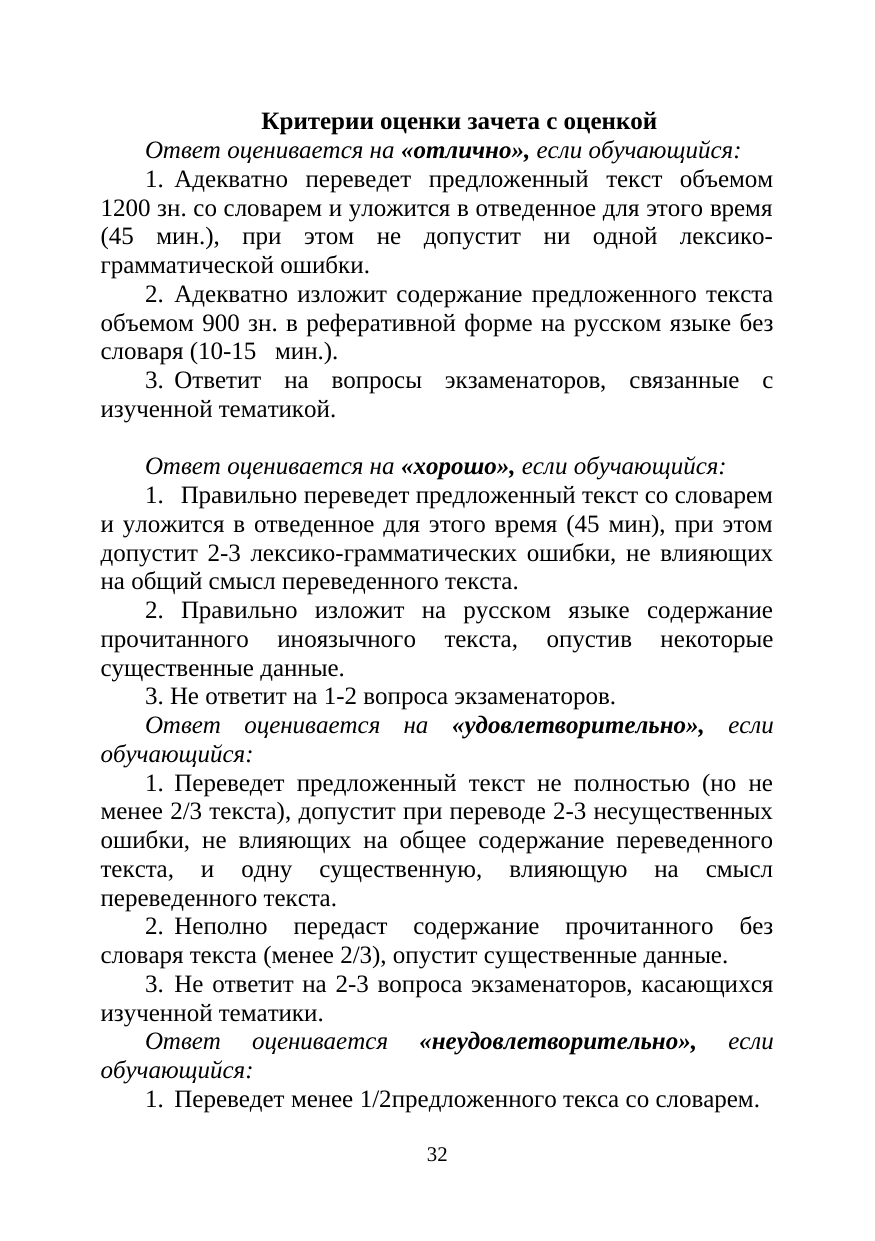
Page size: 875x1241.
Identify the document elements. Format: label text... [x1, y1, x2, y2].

text 1. Правильно переведет предложенный текст со словарем и уложится в отведенное для этого время (45 мин), при этом допустит 2-3 лексико-грамматических ошибки, не влияющих на общий смысл переведенного текста. [100, 480, 774, 595]
list Ответит на вопросы экзаменаторов, связанные с изученной тематикой. [100, 365, 774, 423]
list Неполно передаст содержание прочитанного без словаря текста (менее 2/3), опустит существенные данные. [100, 911, 774, 969]
list Адекватно изложит содержание предложенного текста объемом 900 зн. в реферативной форме на русском языке без словаря (10-15 мин.). [100, 279, 774, 365]
text Ответ оценивается на «хорошо», если обучающийся: [100, 451, 774, 480]
list Переведет предложенный текст не полностью (но не менее 2/3 текста), допустит при переводе 2-3 несущественных ошибки, не влияющих на общее содержание переведенного текста, и одну существенную, влияющую на смысл переведенного текста. [100, 768, 774, 911]
text Ответ оценивается на «отлично», если обучающийся: [100, 135, 774, 164]
text 3. Не ответит на 1-2 вопроса экзаменаторов. [100, 681, 774, 710]
text Ответ оценивается «неудовлетворительно», если обучающийся: [100, 1026, 774, 1084]
text Критерии оценки зачета с оценкой [100, 106, 774, 135]
list Переведет менее 1/2предложенного текса со словарем. [100, 1084, 774, 1113]
list Адекватно переведет предложенный текст объемом 1200 зн. со словарем и уложится в отведенное для этого время (45 мин.), при этом не допустит ни одной лексико-грамматической ошибки. [100, 164, 774, 279]
text 2. Правильно изложит на русском языке содержание прочитанного иноязычного текста, опустив некоторые существенные данные. [100, 595, 774, 681]
text Ответ оценивается на «удовлетворительно», если обучающийся: [100, 710, 774, 768]
text 3. Не ответит на 2-3 вопроса экзаменаторов, касающихся изученной тематики. [100, 969, 774, 1026]
